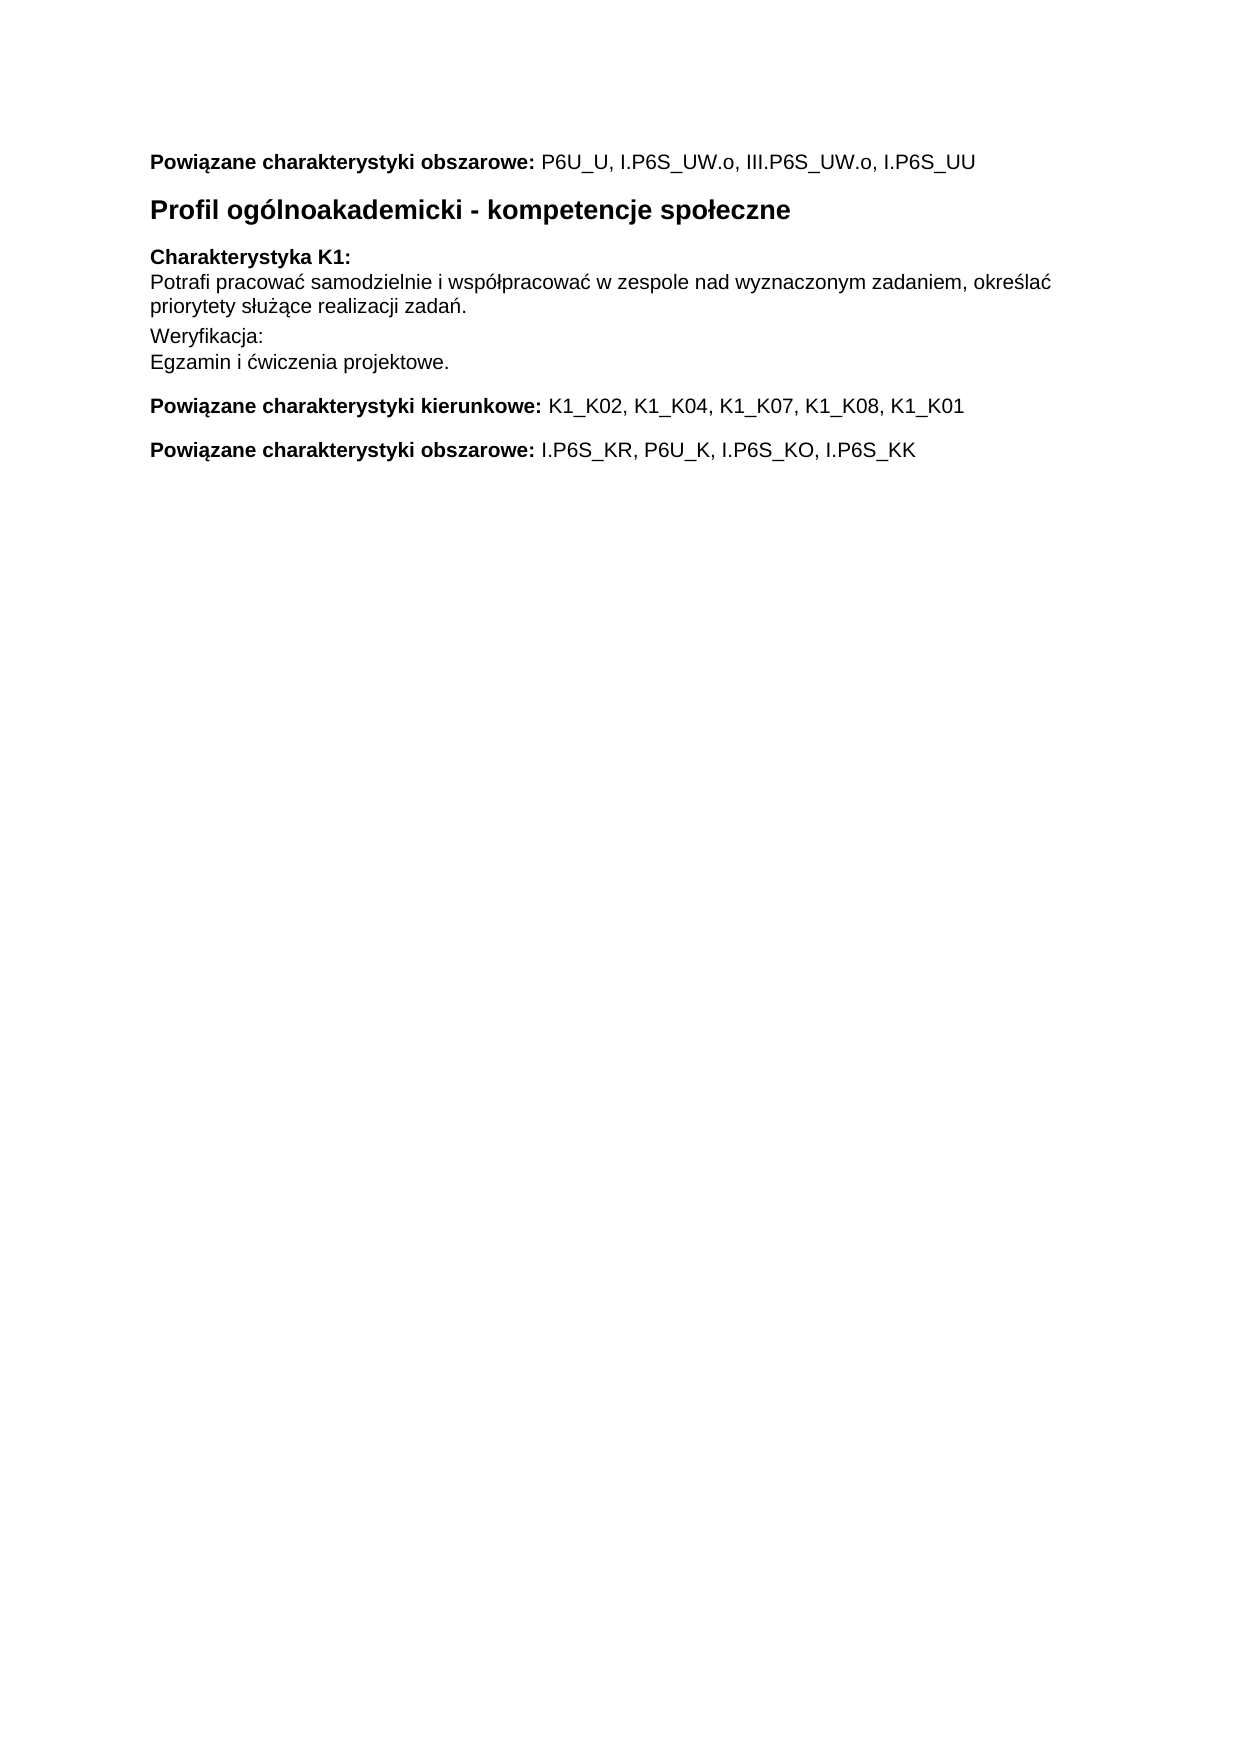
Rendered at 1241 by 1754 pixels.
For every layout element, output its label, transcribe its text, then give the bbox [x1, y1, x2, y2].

text Weryfikacja: [150, 324, 1090, 348]
subtitle Profil ogólnoakademicki - kompetencje społeczne [150, 194, 1090, 225]
text Powiązane charakterystyki kierunkowe: K1_K02, K1_K04, K1_K07, K1_K08, K1_K01 [150, 394, 1090, 418]
text Charakterystyka K1: [150, 245, 1090, 269]
text Egzamin i ćwiczenia projektowe. [150, 350, 1090, 374]
text Potrafi pracować samodzielnie i współpracować w zespole nad wyznaczonym zadaniem, określać priorytety służące realizacji zadań. [150, 270, 1090, 318]
text Powiązane charakterystyki obszarowe: I.P6S_KR, P6U_K, I.P6S_KO, I.P6S_KK [150, 437, 1090, 461]
text Powiązane charakterystyki obszarowe: P6U_U, I.P6S_UW.o, III.P6S_UW.o, I.P6S_UU [150, 150, 1090, 174]
